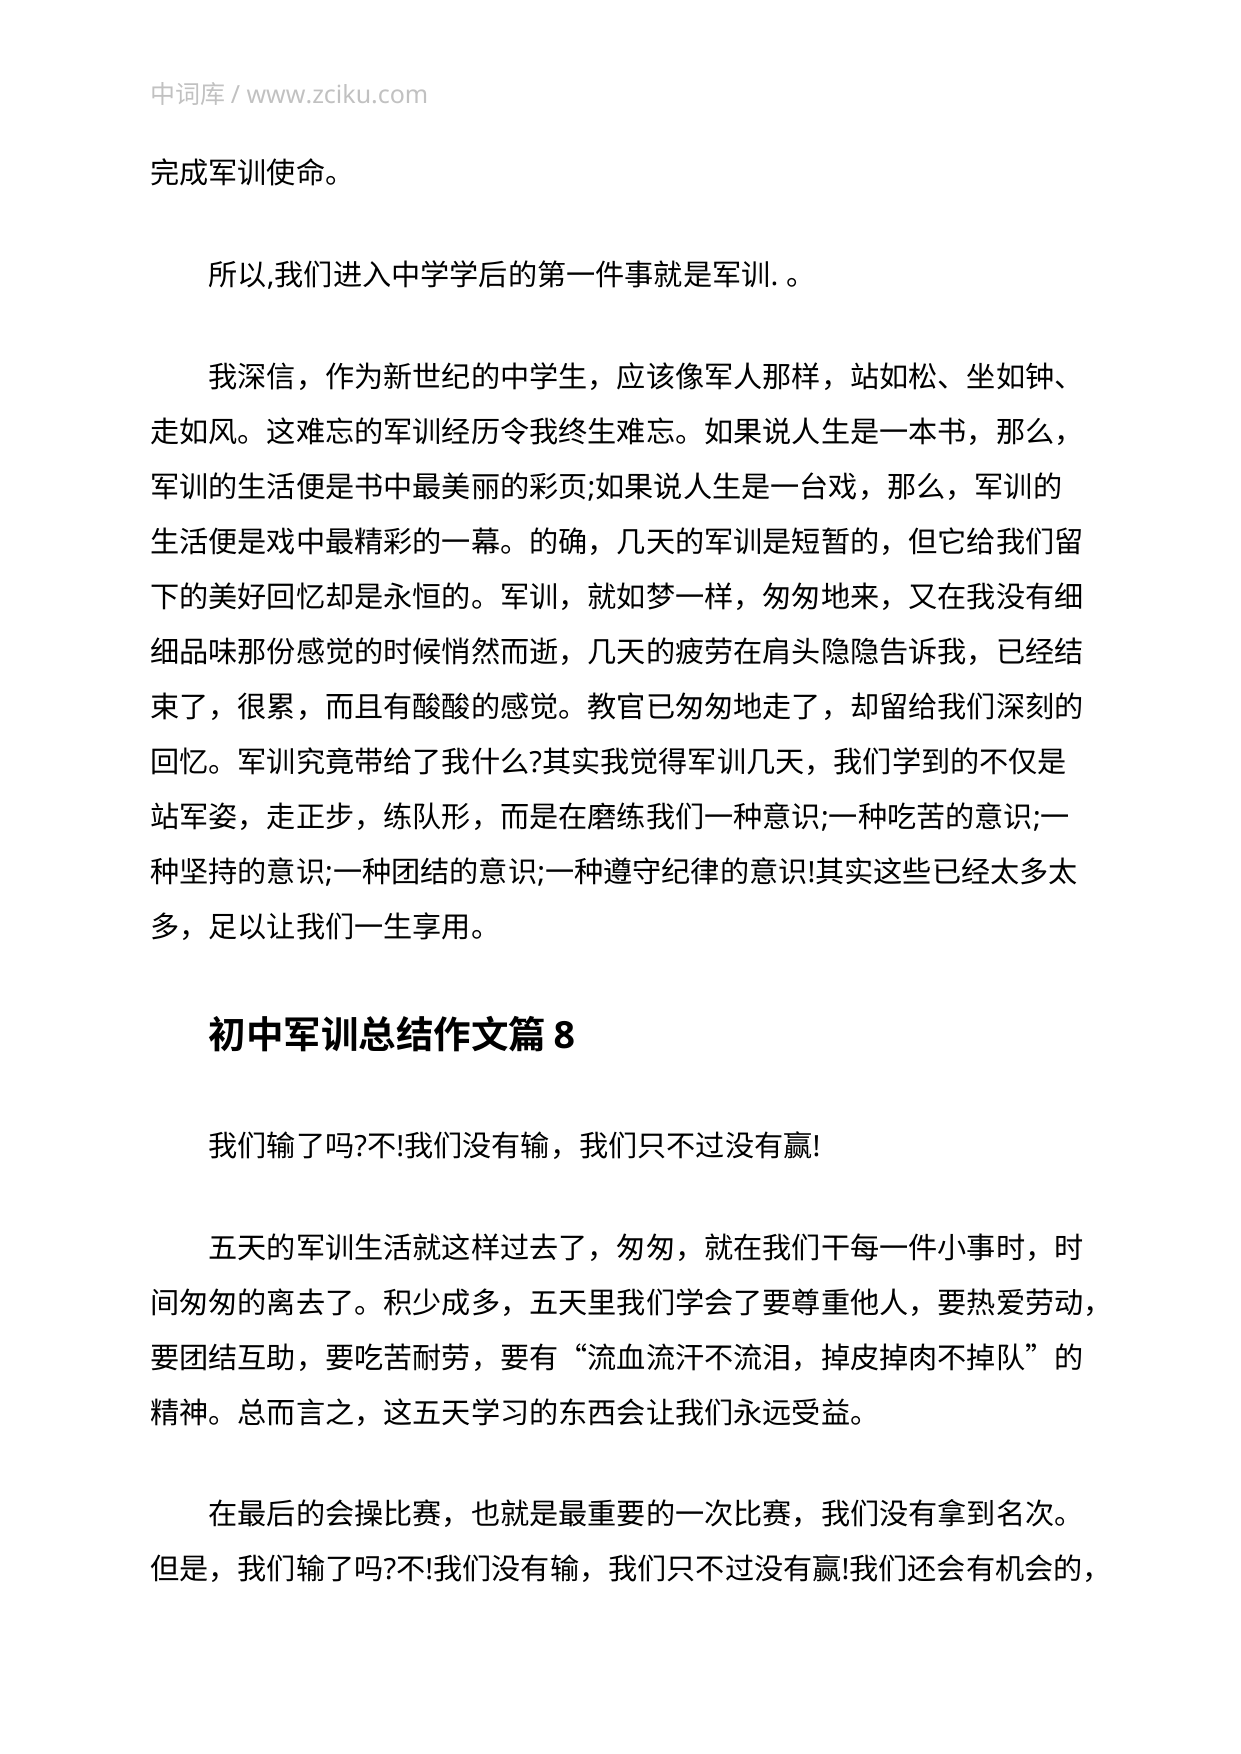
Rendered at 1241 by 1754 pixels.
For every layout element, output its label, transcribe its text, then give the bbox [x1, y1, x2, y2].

text 五天的军训生活就这样过去了，匆匆，就在我们干每一件小事时，时间匆匆的离去了。积少成多，五天里我们学会了要尊重他人，要热爱劳动，要团结互助，要吃苦耐劳，要有“流血流汗不流泪，掉皮掉肉不掉队”的精神。总而言之，这五天学习的东西会让我们永远受益。 [150, 1224, 1090, 1431]
text 初中军训总结作文篇8 [150, 1005, 1090, 1059]
text 我们输了吗?不!我们没有输，我们只不过没有赢! [150, 1122, 1090, 1165]
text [150, 1491, 1090, 1588]
text 我深信，作为新世纪的中学生，应该像军人那样，站如松、坐如钟、走如风。这难忘的军训经历令我终生难忘。如果说人生是一本书，那么，军训的生活便是书中最美丽的彩页;如果说人生是一台戏，那么，军训的生活便是戏中最精彩的一幕。的确，几天的军训是短暂的，但它给我们留下的美好回忆却是永恒的。军训，就如梦一样，匆匆地来，又在我没有细细品味那份感觉的时候悄然而逝，几天的疲劳在肩头隐隐告诉我，已经结束了，很累，而且有酸酸的感觉。教官已匆匆地走了，却留给我们深刻的回忆。军训究竟带给了我什么?其实我觉得军训几天，我们学到的不仅是站军姿，走正步，练队形，而是在磨练我们一种意识;一种吃苦的意识;一种坚持的意识;一种团结的意识;一种遵守纪律的意识!其实这些已经太多太多，足以让我们一生享用。 [150, 354, 1090, 945]
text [150, 150, 1090, 192]
text 所以,我们进入中学学后的第一件事就是军训. 。 [150, 252, 1090, 294]
